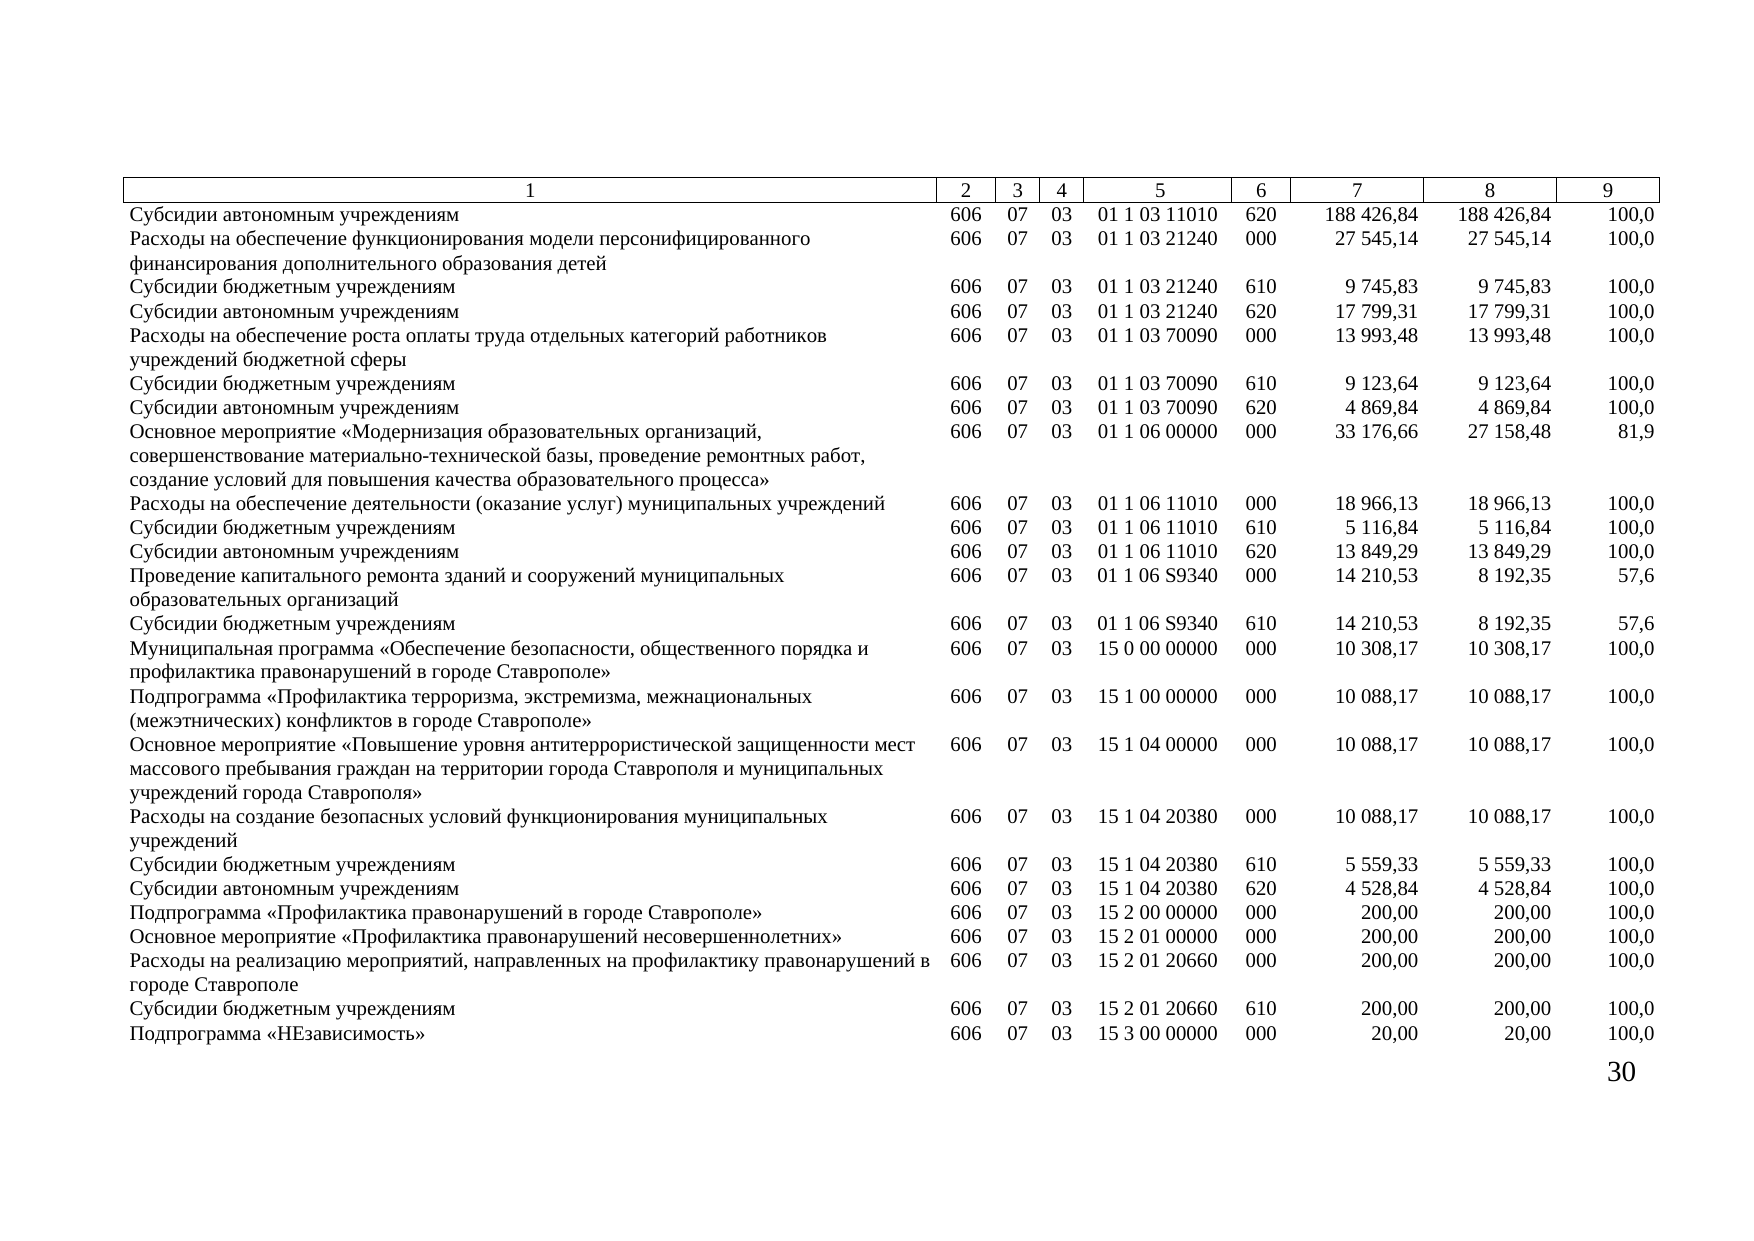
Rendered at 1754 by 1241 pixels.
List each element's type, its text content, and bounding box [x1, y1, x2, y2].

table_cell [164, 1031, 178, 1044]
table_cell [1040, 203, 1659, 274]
table_header 6 [1232, 178, 1290, 202]
table_header 8 [1424, 178, 1556, 202]
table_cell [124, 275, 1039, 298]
table_header 4 [1040, 178, 1083, 202]
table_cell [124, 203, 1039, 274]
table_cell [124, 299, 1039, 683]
table_header 3 [996, 178, 1039, 202]
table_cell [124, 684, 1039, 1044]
table_header 7 [1291, 178, 1423, 202]
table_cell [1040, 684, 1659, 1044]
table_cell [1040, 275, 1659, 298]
table_header 5 [1084, 178, 1231, 202]
table_header 2 [937, 178, 995, 202]
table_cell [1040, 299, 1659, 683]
table_header 9 [1557, 178, 1659, 202]
table_header 1 [124, 178, 936, 202]
